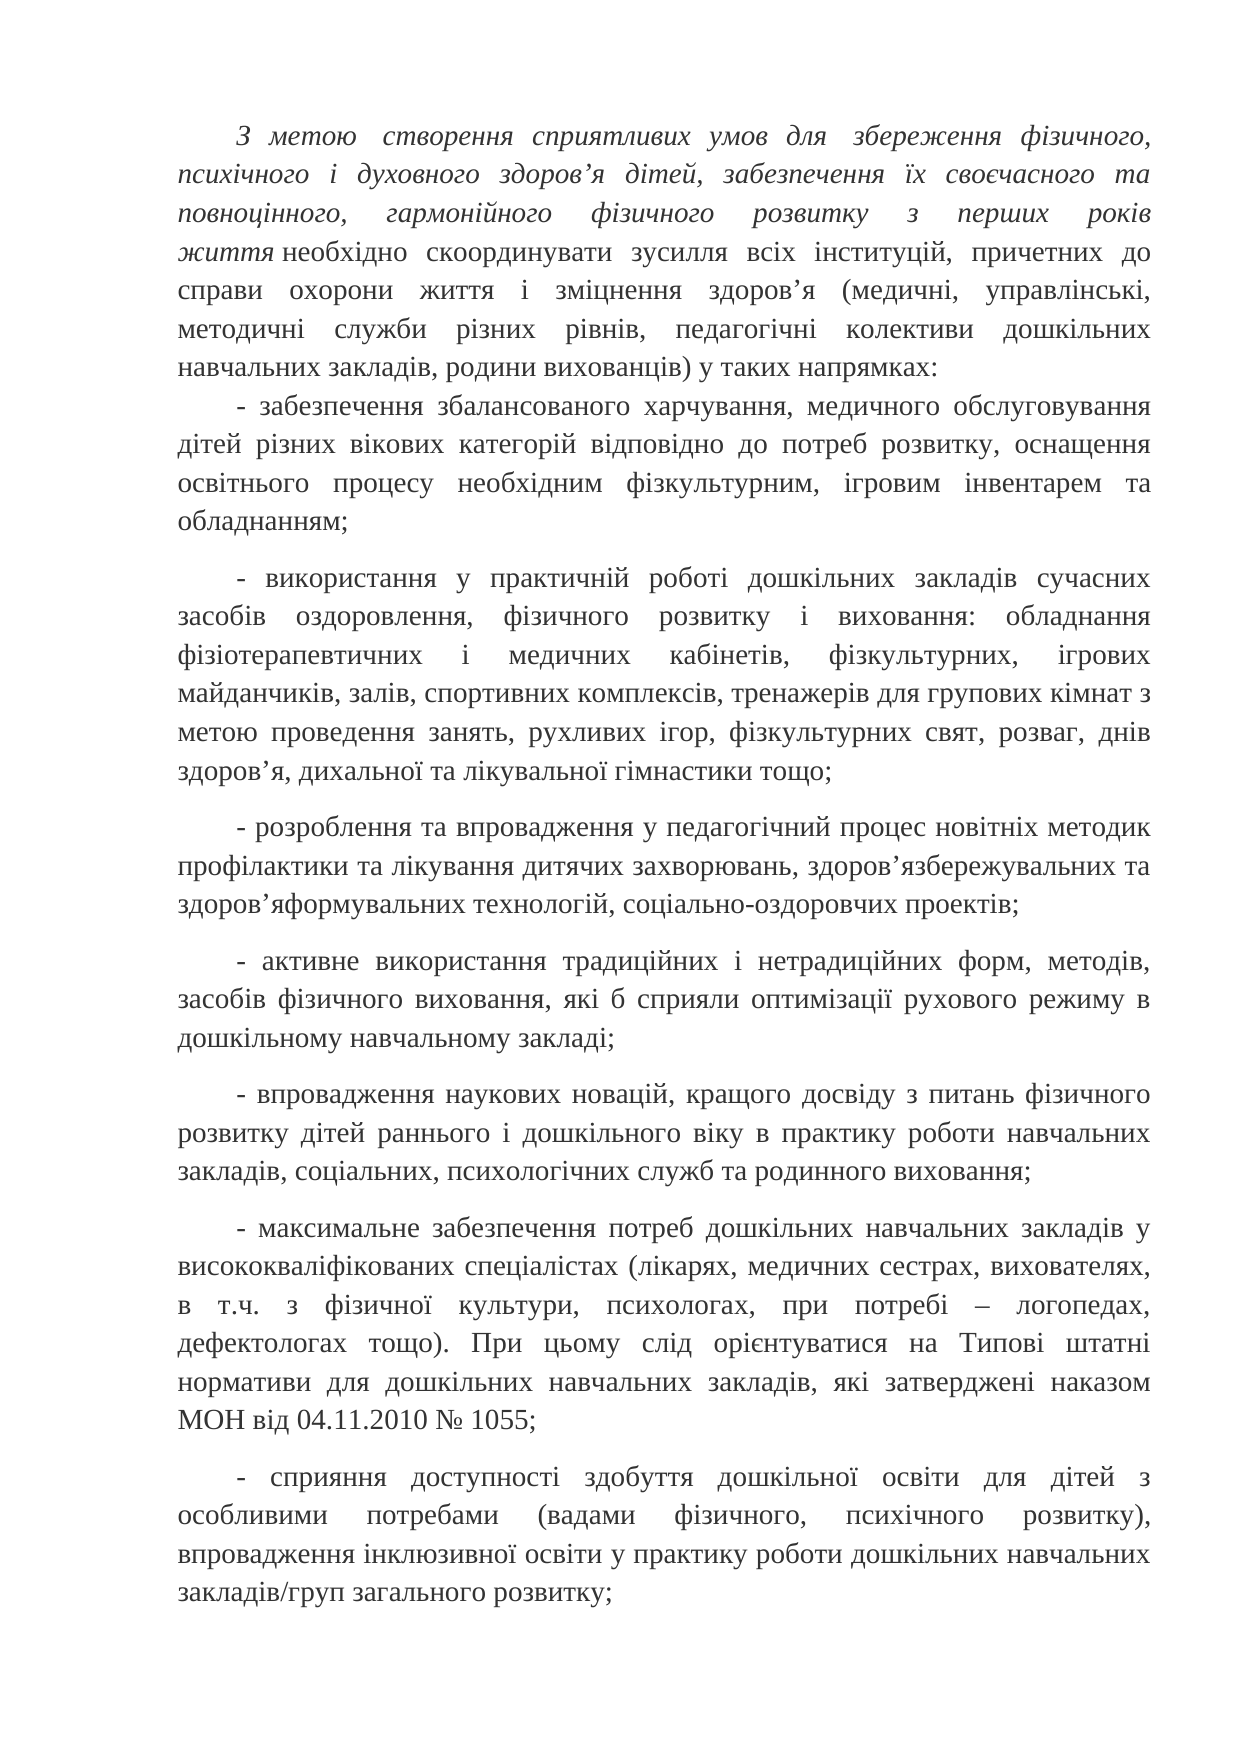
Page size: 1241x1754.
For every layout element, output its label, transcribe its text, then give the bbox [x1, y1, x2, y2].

text - розроблення та впровадження у педагогічний процес новітніх методик профілактики та лікування дитячих захворювань, здоров’язбережувальних та здоров’яформувальних технологій, соціально-оздоровчих проектів; [177, 809, 1152, 920]
text - активне використання традиційних і нетрадиційних форм, методів, засобів фізичного виховання, які б сприяли оптимізації рухового режиму в дошкільному навчальному закладі; [177, 943, 1152, 1053]
text - забезпечення збалансованого харчування, медичного обслуговування дітей різних вікових категорій відповідно до потреб розвитку, оснащення освітнього процесу необхідним фізкультурним, ігровим інвентарем та обладнанням; [177, 388, 1152, 537]
text - використання у практичній роботі дошкільних закладів сучасних засобів оздоровлення, фізичного розвитку і виховання: обладнання фізіотерапевтичних і медичних кабінетів, фізкультурних, ігрових майданчиків, залів, спортивних комплексів, тренажерів для групових кімнат з метою проведення занять, рухливих ігор, фізкультурних свят, розваг, днів здоров’я, дихальної та лікувальної гімнастики тощо; [177, 560, 1152, 786]
text - сприяння доступності здобуття дошкільної освіти для дітей з особливими потребами (вадами фізичного, психічного розвитку), впровадження інклюзивної освіти у практику роботи дошкільних навчальних закладів/груп загального розвитку; [177, 1459, 1152, 1608]
text - впровадження наукових новацій, кращого досвіду з питань фізичного розвитку дітей раннього і дошкільного віку в практику роботи навчальних закладів, соціальних, психологічних служб та родинного виховання; [177, 1076, 1152, 1187]
text З метою створення сприятливих умов для збереження фізичного, психічного і духовного здоров’я дітей, забезпечення їх своєчасного та повноцінного, гармонійного фізичного розвитку з перших років життя необхідно скоординувати зусилля всіх інституцій, причетних до справи охорони життя і зміцнення здоров’я (медичні, управлінські, методичні служби різних рівнів, педагогічні колективи дошкільних навчальних закладів, родини вихованців) у таких напрямках: [177, 118, 1152, 383]
text - максимальне забезпечення потреб дошкільних навчальних закладів у висококваліфікованих спеціалістах (лікарях, медичних сестрах, вихователях, в т.ч. з фізичної культури, психологах, при потребі – логопедах, дефектологах тощо). При цьому слід орієнтуватися на Типові штатні нормативи для дошкільних навчальних закладів, які затверджені наказом МОН від 04.11.2010 № 1055; [177, 1210, 1152, 1436]
